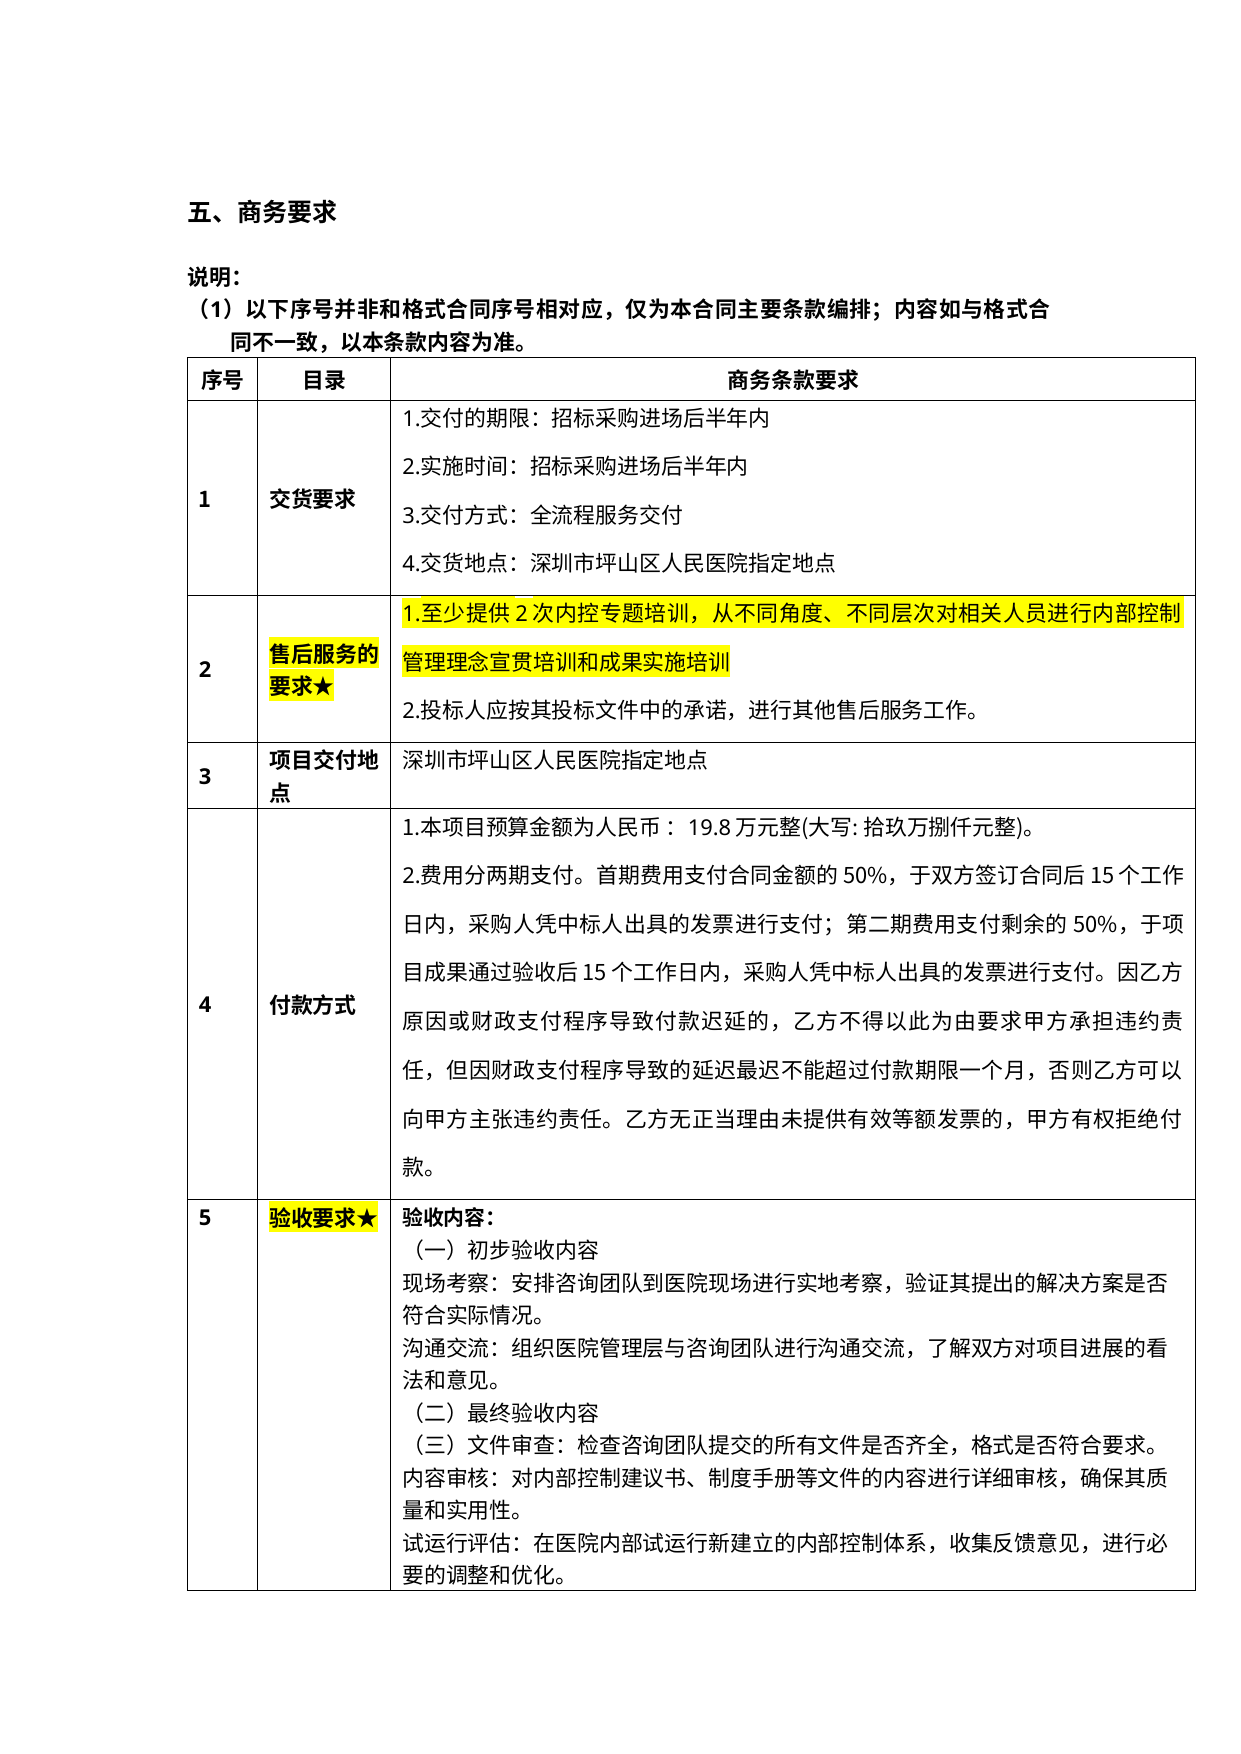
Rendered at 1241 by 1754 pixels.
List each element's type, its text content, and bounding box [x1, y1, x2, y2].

table_cell 3 [188, 743, 257, 808]
text （1）以下序号并非和格式合同序号相对应，仅为本合同主要条款编排；内容如与格式合同不一致，以本条款内容为准。 [187, 292, 1053, 357]
table_cell 验收要求★ [258, 1200, 390, 1590]
table_cell 1.至少提供2次内控专题培训，从不同角度、不同层次对相关人员进行内部控制管理理念宣贯培训和成果实施培训 2.投标人应按其投标文件中的承诺，进行其他售后服务工作。 [391, 596, 1195, 742]
table_header 目录 [258, 358, 390, 399]
table_cell 1 [188, 401, 257, 595]
text 说明： [187, 259, 1053, 292]
table_cell 项目交付地点 [258, 743, 390, 808]
table_cell 1.本项目预算金额为人民币 ：19.8万元整(大写: 拾玖万捌仟元整)。 2.费用分两期支付。首期费用支付合同金额的50%，于双方签订合同后15个工作日内，采购人凭中标人出具的发票进行支付；第二期费用支付剩余的50%，于项目成果通过验收后15个工作日内，采购人凭中标人出具的发票进行支付。因乙方原因或财政支付程序导致付款迟延的，乙方不得以此为由要求甲方承担违约责任，但因财政支付程序导致的延迟最迟不能超过付款期限一个月，否则乙方可以向甲方主张违约责任。乙方无正当理由未提供有效等额发票的，甲方有权拒绝付款。 [391, 809, 1195, 1199]
table_cell 售后服务的要求★ [258, 596, 390, 742]
table_cell 1.交付的期限：招标采购进场后半年内 2.实施时间：招标采购进场后半年内 3.交付方式：全流程服务交付 4.交货地点：深圳市坪山区人民医院指定地点 [391, 401, 1195, 595]
table_cell 深圳市坪山区人民医院指定地点 [391, 743, 1195, 808]
text 五、商务要求 [187, 178, 1053, 243]
table_cell 交货要求 [258, 401, 390, 595]
table_header 序号 [188, 358, 257, 399]
table_header 商务条款要求 [391, 358, 1195, 399]
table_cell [391, 1200, 1195, 1590]
table_cell 4 [188, 809, 257, 1199]
table_cell 5 [188, 1200, 257, 1590]
table_cell 2 [188, 596, 257, 742]
table_cell 付款方式 [258, 809, 390, 1199]
